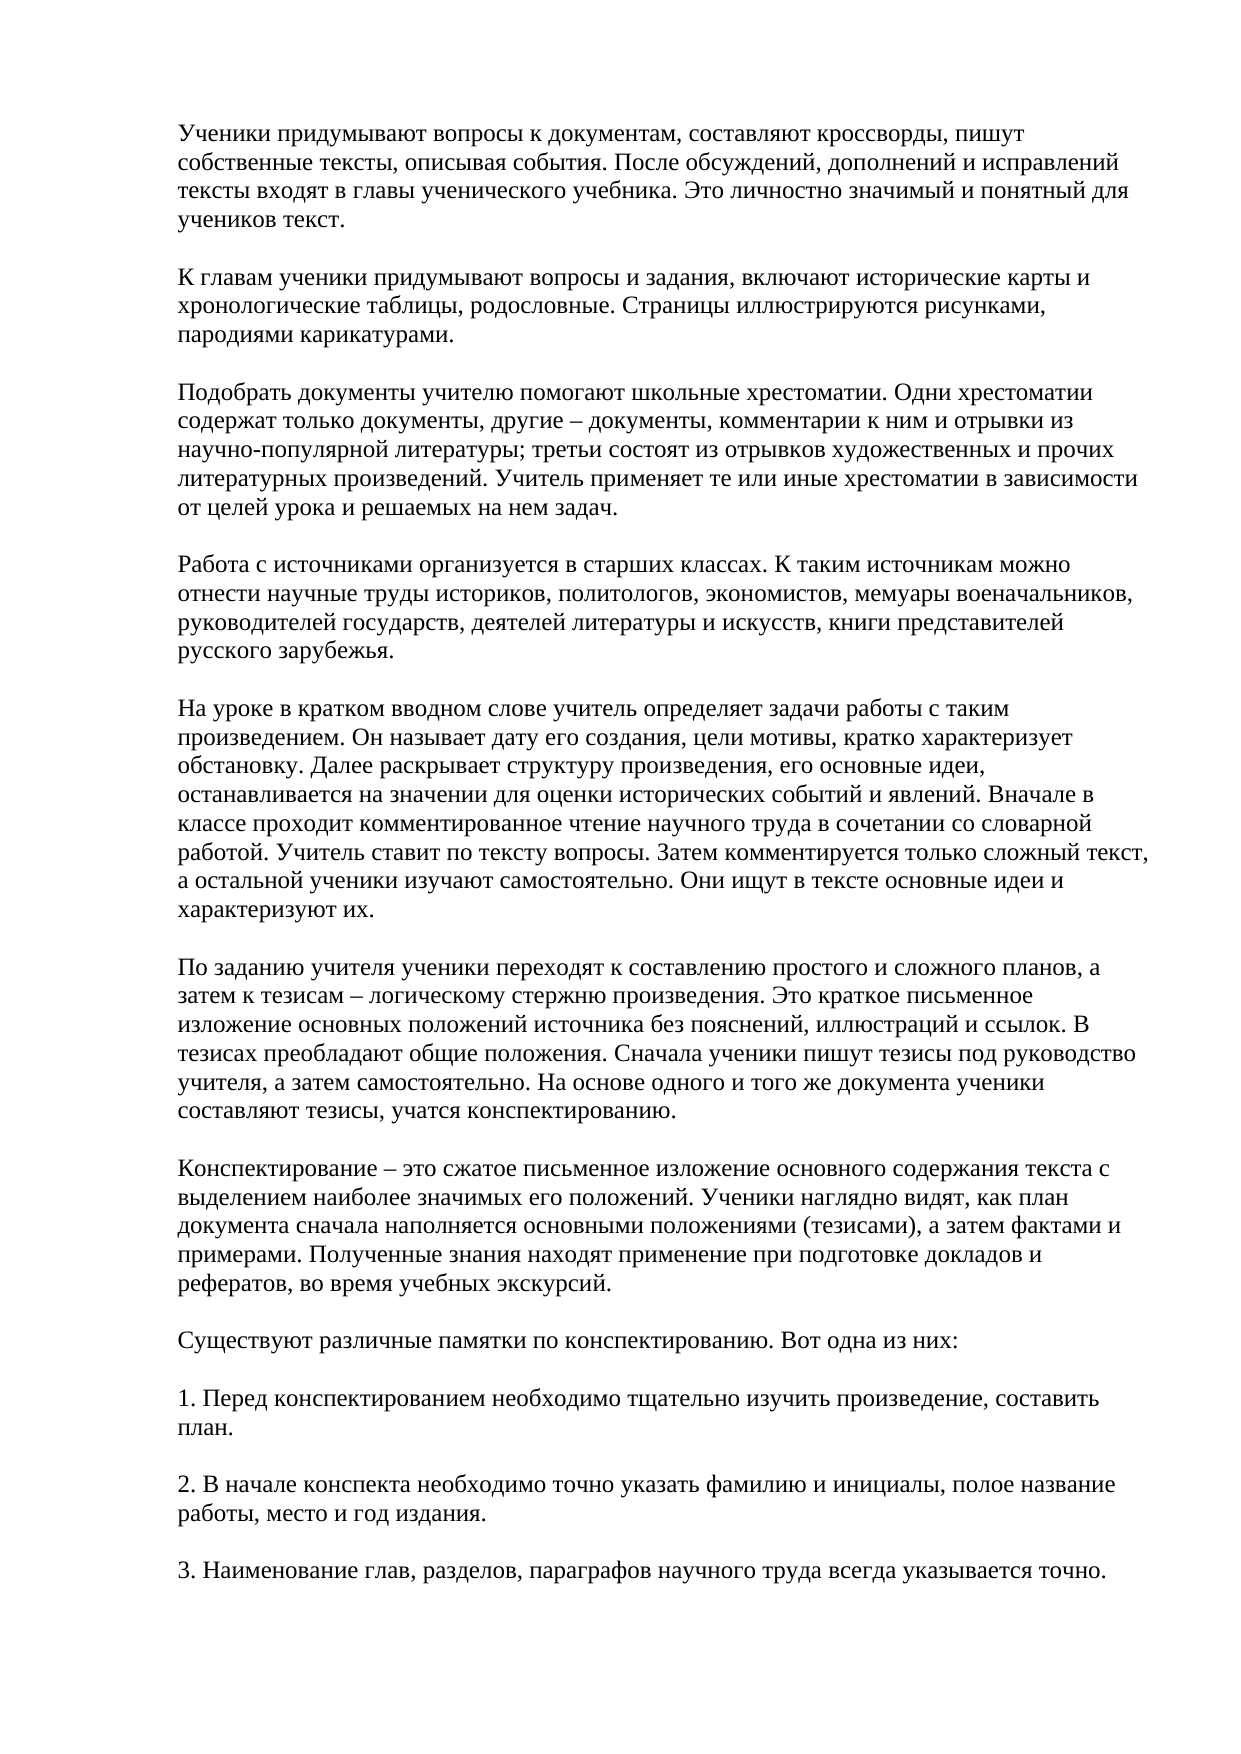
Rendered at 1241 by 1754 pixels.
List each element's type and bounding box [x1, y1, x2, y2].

text [177, 118, 1152, 1613]
